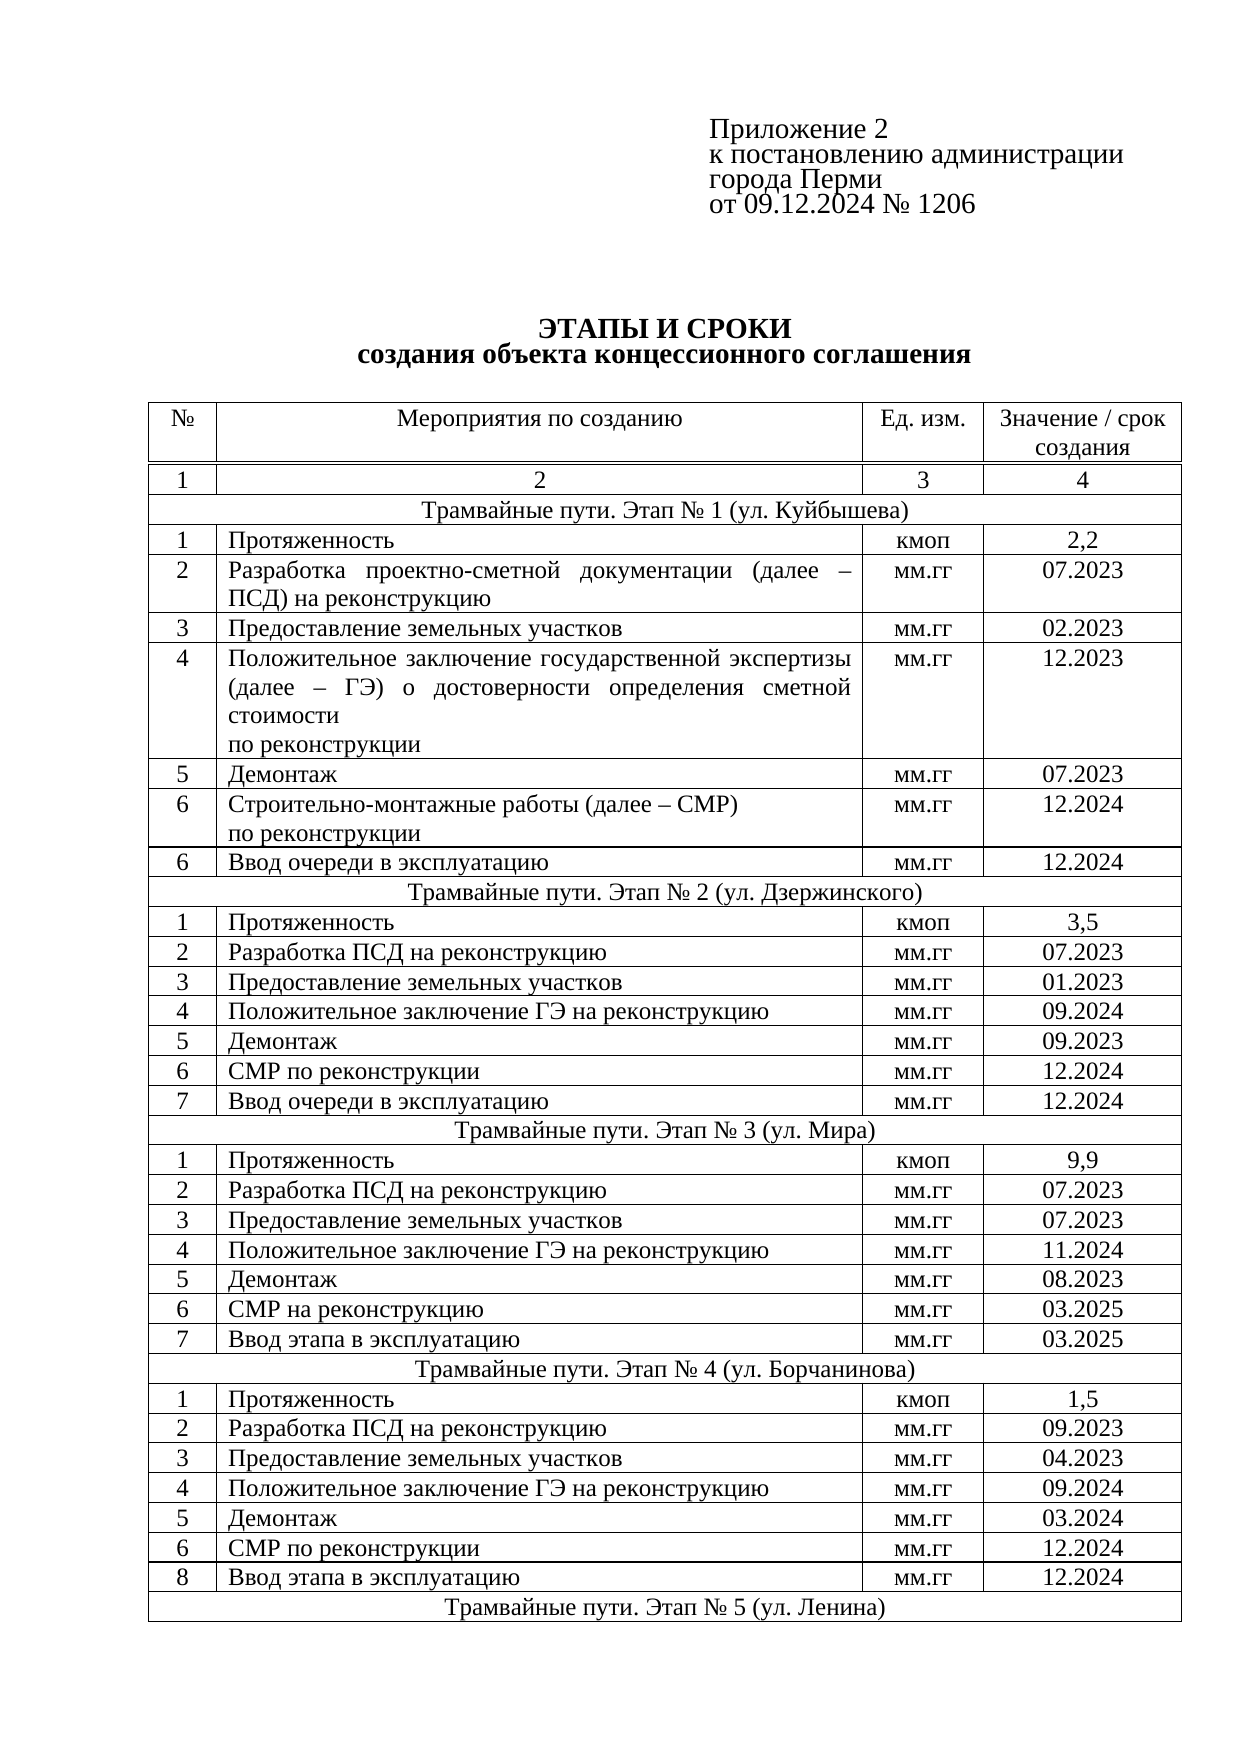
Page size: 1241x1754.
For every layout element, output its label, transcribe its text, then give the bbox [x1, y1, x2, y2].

table_cell 07.2023 [984, 1175, 1181, 1204]
table_cell 5 [149, 1503, 216, 1532]
table_cell 12.2024 [984, 1086, 1181, 1114]
table_cell 12.2023 [984, 643, 1181, 758]
table_cell мм.гг [863, 937, 983, 966]
table_cell Ввод этапа в эксплуатацию [217, 1324, 862, 1353]
table_header 1 [149, 465, 216, 494]
table_cell 2 [149, 937, 216, 966]
table_cell Трамвайные пути. Этап № 2 (ул. Дзержинского) [149, 877, 1181, 906]
table_cell мм.гг [863, 1533, 983, 1561]
table_cell 09.2023 [984, 1414, 1181, 1442]
table_cell 1 [149, 525, 216, 554]
table_cell мм.гг [863, 1473, 983, 1502]
table_cell Протяженность [217, 907, 862, 936]
table_cell 2,2 [984, 525, 1181, 554]
table_cell мм.гг [863, 1026, 983, 1055]
table_cell Разработка ПСД на реконструкцию [217, 1175, 862, 1204]
table_header № [149, 403, 216, 461]
table_cell 01.2023 [984, 967, 1181, 995]
table_cell мм.гг [863, 996, 983, 1025]
table_cell мм.гг [863, 1294, 983, 1323]
text Приложение 2 [709, 118, 1181, 143]
table_cell 6 [149, 1533, 216, 1561]
table_cell 7 [149, 1324, 216, 1353]
table_cell 08.2023 [984, 1265, 1181, 1293]
table_cell мм.гг [863, 1414, 983, 1442]
table_header 3 [863, 465, 983, 494]
table_cell 07.2023 [984, 937, 1181, 966]
table_cell Положительное заключение ГЭ на реконструкцию [217, 1235, 862, 1263]
table_cell 12.2024 [984, 1056, 1181, 1085]
table_cell Демонтаж [217, 759, 862, 788]
table_cell кмоп [863, 1384, 983, 1412]
table_cell 6 [149, 789, 216, 846]
table_cell Протяженность [217, 525, 862, 554]
table_cell 3,5 [984, 907, 1181, 936]
table_cell 1 [149, 907, 216, 936]
text от 09.12.2024 № 1206 [709, 193, 1181, 218]
table_cell 2 [149, 1175, 216, 1204]
table_cell 04.2023 [984, 1443, 1181, 1472]
table_cell 6 [149, 1294, 216, 1323]
table_cell мм.гг [863, 1503, 983, 1532]
table_cell Предоставление земельных участков [217, 1205, 862, 1234]
table_cell мм.гг [863, 789, 983, 846]
table_cell Предоставление земельных участков [217, 967, 862, 995]
table_cell Положительное заключение ГЭ на реконструкцию [217, 996, 862, 1025]
table_cell мм.гг [863, 555, 983, 612]
table_cell мм.гг [863, 1086, 983, 1114]
text к постановлению администрации [709, 143, 1181, 168]
table_cell мм.гг [863, 1056, 983, 1085]
table_header Ед. изм. [863, 403, 983, 461]
table_cell СМР по реконструкции [217, 1056, 862, 1085]
table_cell мм.гг [863, 759, 983, 788]
table_cell 6 [149, 1056, 216, 1085]
table_cell 5 [149, 759, 216, 788]
table_cell 5 [149, 1026, 216, 1055]
table_cell Ввод очереди в эксплуатацию [217, 1086, 862, 1114]
table_cell 3 [149, 613, 216, 642]
table_cell 09.2024 [984, 1473, 1181, 1502]
table_header 4 [984, 465, 1181, 494]
table_cell 9,9 [984, 1145, 1181, 1174]
table_cell 1 [149, 1384, 216, 1412]
table_cell мм.гг [863, 848, 983, 876]
table_cell 8 [149, 1563, 216, 1591]
table_cell кмоп [863, 525, 983, 554]
table_cell 07.2023 [984, 1205, 1181, 1234]
table_cell 11.2024 [984, 1235, 1181, 1263]
table_cell 07.2023 [984, 759, 1181, 788]
table_cell 1,5 [984, 1384, 1181, 1412]
table_cell Предоставление земельных участков [217, 613, 862, 642]
table_cell Предоставление земельных участков [217, 1443, 862, 1472]
table_cell 7 [149, 1086, 216, 1114]
table_cell Трамвайные пути. Этап № 5 (ул. Ленина) [149, 1592, 1181, 1621]
table_cell 02.2023 [984, 613, 1181, 642]
table_cell Протяженность [217, 1145, 862, 1174]
table_cell СМР по реконструкции [217, 1533, 862, 1561]
table_cell 07.2023 [984, 555, 1181, 612]
table_cell мм.гг [863, 1175, 983, 1204]
table_cell мм.гг [863, 967, 983, 995]
table_cell кмоп [863, 907, 983, 936]
table_cell 12.2024 [984, 789, 1181, 846]
table_cell мм.гг [863, 1443, 983, 1472]
table_header Значение / срок создания [984, 403, 1181, 461]
table_cell мм.гг [863, 643, 983, 758]
table_cell 2 [149, 555, 216, 612]
table_cell Ввод очереди в эксплуатацию [217, 848, 862, 876]
text создания объекта концессионного соглашения [148, 344, 1181, 369]
table_cell 03.2024 [984, 1503, 1181, 1532]
table_cell Положительное заключение государственной экспертизы (далее – ГЭ) о достоверности определения сметной стоимости по реконструкции [217, 643, 862, 758]
table_cell мм.гг [863, 613, 983, 642]
table_cell мм.гг [863, 1235, 983, 1263]
table_cell мм.гг [863, 1205, 983, 1234]
text города Перми [709, 168, 1181, 193]
table_cell СМР на реконструкцию [217, 1294, 862, 1323]
table_cell 2 [149, 1414, 216, 1442]
table_cell 4 [149, 1235, 216, 1263]
table_cell 4 [149, 643, 216, 758]
table_cell Разработка проектно-сметной документации (далее – ПСД) на реконструкцию [217, 555, 862, 612]
table_header Мероприятия по созданию [217, 403, 862, 461]
table_cell 5 [149, 1265, 216, 1293]
table_cell Разработка ПСД на реконструкцию [217, 1414, 862, 1442]
table_cell мм.гг [863, 1324, 983, 1353]
table_cell 03.2025 [984, 1324, 1181, 1353]
table_header 2 [217, 465, 862, 494]
table_cell 12.2024 [984, 1563, 1181, 1591]
table_cell 4 [149, 1473, 216, 1502]
table_cell 09.2024 [984, 996, 1181, 1025]
table_cell 09.2023 [984, 1026, 1181, 1055]
text ЭТАПЫ И СРОКИ [148, 319, 1181, 344]
table_cell Демонтаж [217, 1503, 862, 1532]
table_cell Демонтаж [217, 1265, 862, 1293]
table_cell Ввод этапа в эксплуатацию [217, 1563, 862, 1591]
table_cell Протяженность [217, 1384, 862, 1412]
table_cell 03.2025 [984, 1294, 1181, 1323]
table_cell 12.2024 [984, 1533, 1181, 1561]
table_cell 6 [149, 848, 216, 876]
table_cell мм.гг [863, 1563, 983, 1591]
table_cell 3 [149, 1205, 216, 1234]
table_cell 3 [149, 967, 216, 995]
table_cell мм.гг [863, 1265, 983, 1293]
table_cell 12.2024 [984, 848, 1181, 876]
table_cell Трамвайные пути. Этап № 4 (ул. Борчанинова) [149, 1354, 1181, 1383]
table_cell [217, 1473, 862, 1502]
table_cell Трамвайные пути. Этап № 3 (ул. Мира) [149, 1116, 1181, 1144]
table_cell Демонтаж [217, 1026, 862, 1055]
table_cell Трамвайные пути. Этап № 1 (ул. Куйбышева) [149, 495, 1181, 524]
table_cell 4 [149, 996, 216, 1025]
table_cell Строительно-монтажные работы (далее – СМР) по реконструкции [217, 789, 862, 846]
table_cell 3 [149, 1443, 216, 1472]
table_cell Разработка ПСД на реконструкцию [217, 937, 862, 966]
table_cell 1 [149, 1145, 216, 1174]
table_cell кмоп [863, 1145, 983, 1174]
